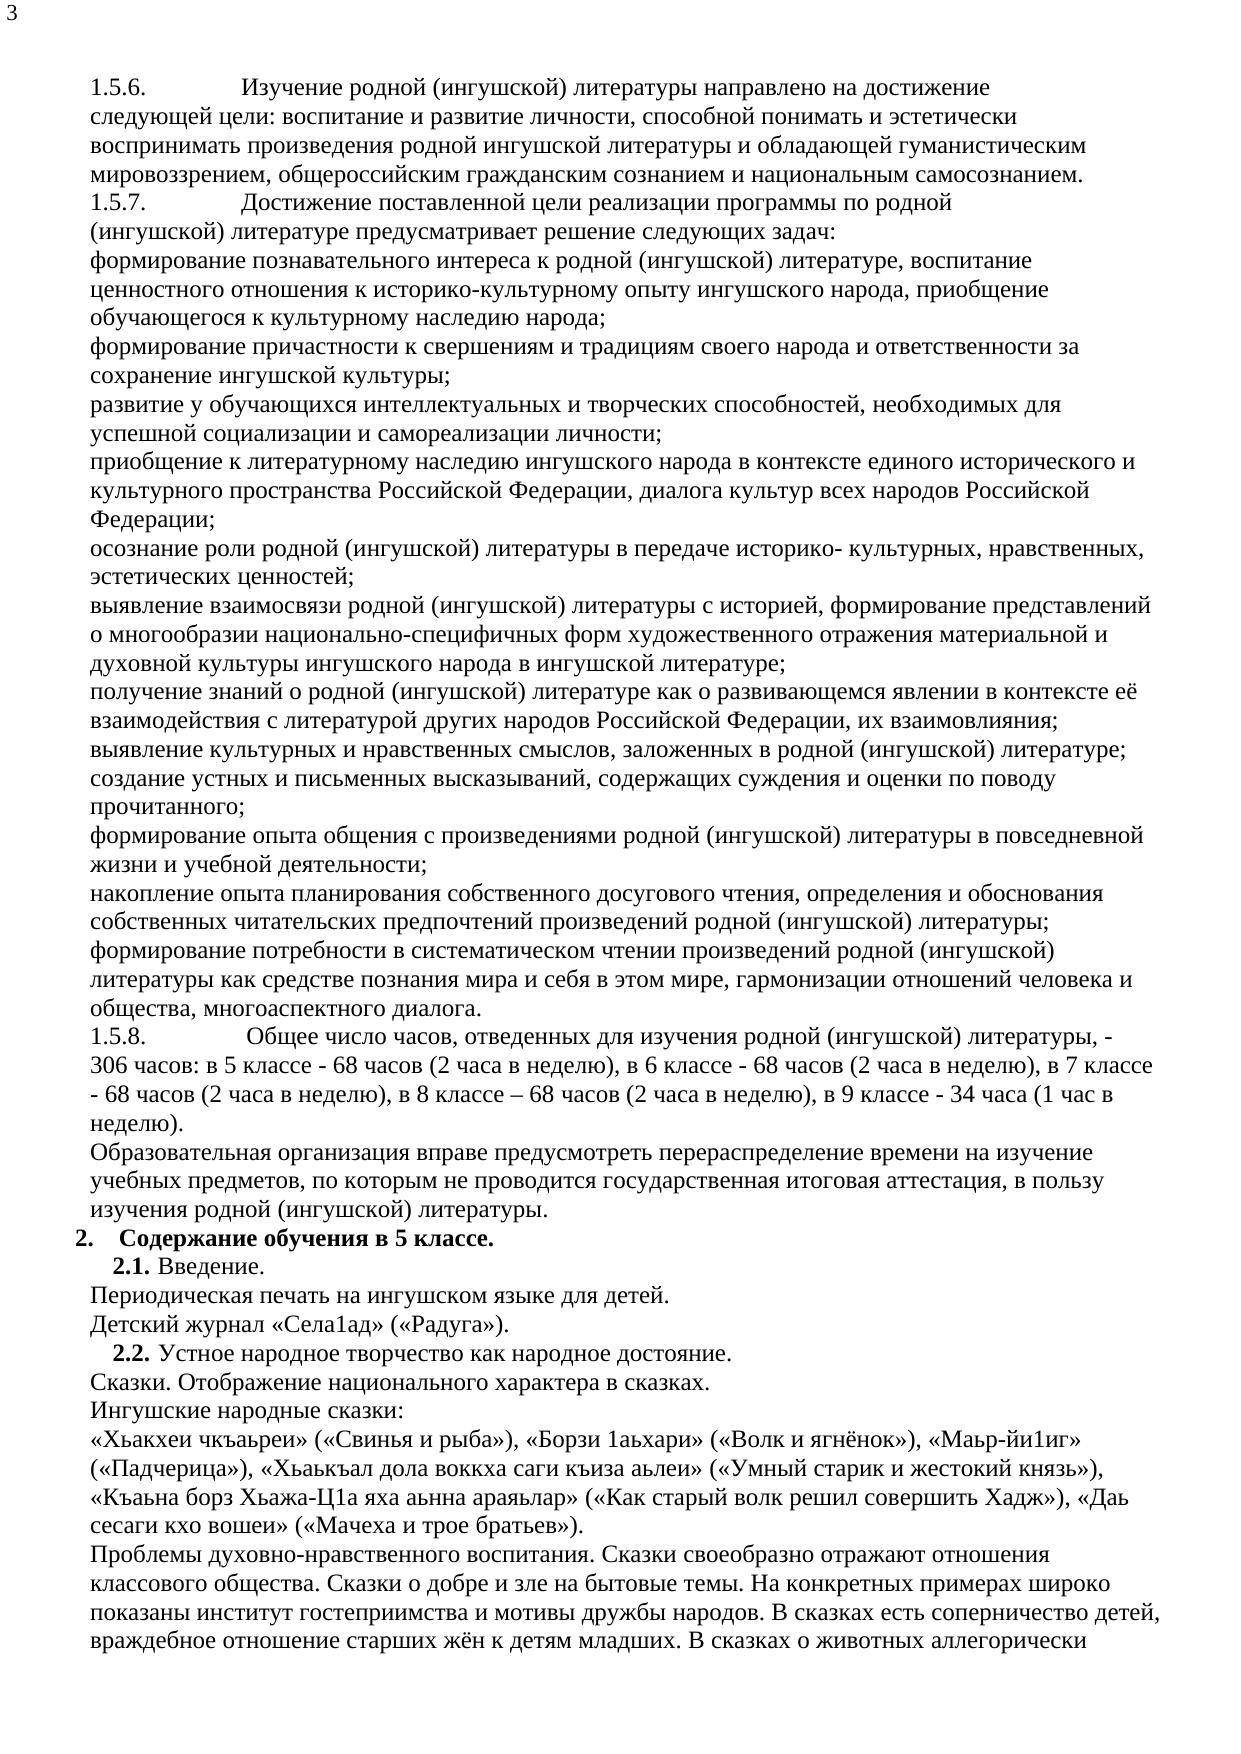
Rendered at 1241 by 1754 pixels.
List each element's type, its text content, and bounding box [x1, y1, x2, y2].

text получение знаний о родной (ингушской) литературе как о развивающемся явлении в контексте её взаимодействия с литературой других народов Российской Федерации, их взаимовлияния; выявление культурных и нравственных смыслов, заложенных в родной (ингушской) литературе; создание устных и письменных высказываний, содержащих суждения и оценки по поводу прочитанного; [90, 676, 1139, 820]
list Изучение родной (ингушской) литературы направлено на достижение следующей цели: воспитание и развитие личности, способной понимать и эстетически воспринимать произведения родной ингушской литературы и обладающей гуманистическим мировоззрением, общероссийским гражданским сознанием и национальным самосознанием. [90, 72, 1118, 187]
text выявление взаимосвязи родной (ингушской) литературы с историей, формирование представлений о многообразии национально-специфичных форм художественного отражения материальной и духовной культуры ингушского народа в ингушской литературе; [90, 590, 1153, 676]
text приобщение к литературному наследию ингушского народа в контексте единого исторического и культурного пространства Российской Федерации, диалога культур всех народов Российской Федерации; [90, 446, 1137, 533]
text Проблемы духовно-нравственного воспитания. Сказки своеобразно отражают отношения [90, 1539, 1223, 1568]
text Периодическая печать на ингушском языке для детей. Детский журнал «Села1ад» («Радуга»). [90, 1280, 754, 1338]
list Введение. [112, 1252, 1223, 1280]
text формирование познавательного интереса к родной (ингушской) литературе, воспитание ценностного отношения к историко-культурному опыту ингушского народа, приобщение обучающегося к культурному наследию народа; [90, 245, 1051, 331]
text классового общества. Сказки о добре и зле на бытовые темы. На конкретных примерах широко показаны институт гостеприимства и мотивы дружбы народов. В сказках есть соперничество детей, враждебное отношение старших жён к детям младших. В сказках о животных аллегорически [90, 1568, 1162, 1654]
subtitle Содержание обучения в 5 классе. [75, 1223, 1223, 1252]
text «Хьакхеи чкъаьреи» («Свинья и рыба»), «Борзи 1аьхари» («Волк и ягнёнок»), «Маьр-йи1иг» («Падчерица»), «Хьаькъал дола воккха саги къиза аьлеи» («Умный старик и жестокий князь»), [90, 1424, 1223, 1482]
text формирование причастности к свершениям и традициям своего народа и ответственности за сохранение ингушской культуры; [90, 331, 1081, 389]
text Образовательная организация вправе предусмотреть перераспределение времени на изучение учебных предметов, по которым не проводится государственная итоговая аттестация, в пользу изучения родной (ингушской) литературы. [90, 1137, 1106, 1223]
text формирование потребности в систематическом чтении произведений родной (ингушской) литературы как средстве познания мира и себя в этом мире, гармонизации отношений человека и общества, многоаспектного диалога. [90, 935, 1135, 1021]
list Устное народное творчество как народное достояние. Сказки. Отображение национального характера в сказках. Ингушские народные сказки: [90, 1338, 733, 1424]
text формирование опыта общения с произведениями родной (ингушской) литературы в повседневной жизни и учебной деятельности; [90, 820, 1164, 878]
text развитие у обучающихся интеллектуальных и творческих способностей, необходимых для успешной социализации и самореализации личности; [90, 389, 1083, 446]
list Общее число часов, отведенных для изучения родной (ингушской) литературы, - 306 часов: в 5 классе - 68 часов (2 часа в неделю), в 6 классе - 68 часов (2 часа в неделю), в 7 классе - 68 часов (2 часа в неделю), в 8 классе – 68 часов (2 часа в неделю), в 9 классе - 34 часа (1 час в неделю). [90, 1021, 1157, 1136]
text осознание роли родной (ингушской) литературы в передаче историко- культурных, нравственных, эстетических ценностей; [90, 533, 1146, 590]
list Достижение поставленной цели реализации программы по родной (ингушской) литературе предусматривает решение следующих задач: [90, 187, 1092, 245]
text накопление опыта планирования собственного досугового чтения, определения и обоснования собственных читательских предпочтений произведений родной (ингушской) литературы; [90, 878, 1106, 935]
text «Къаьна борз Хьажа-Ц1а яха аьнна араяьлар» («Как старый волк решил совершить Хадж»), «Даь сесаги кхо вошеи» («Мачеха и трое братьев»). [90, 1482, 1164, 1539]
